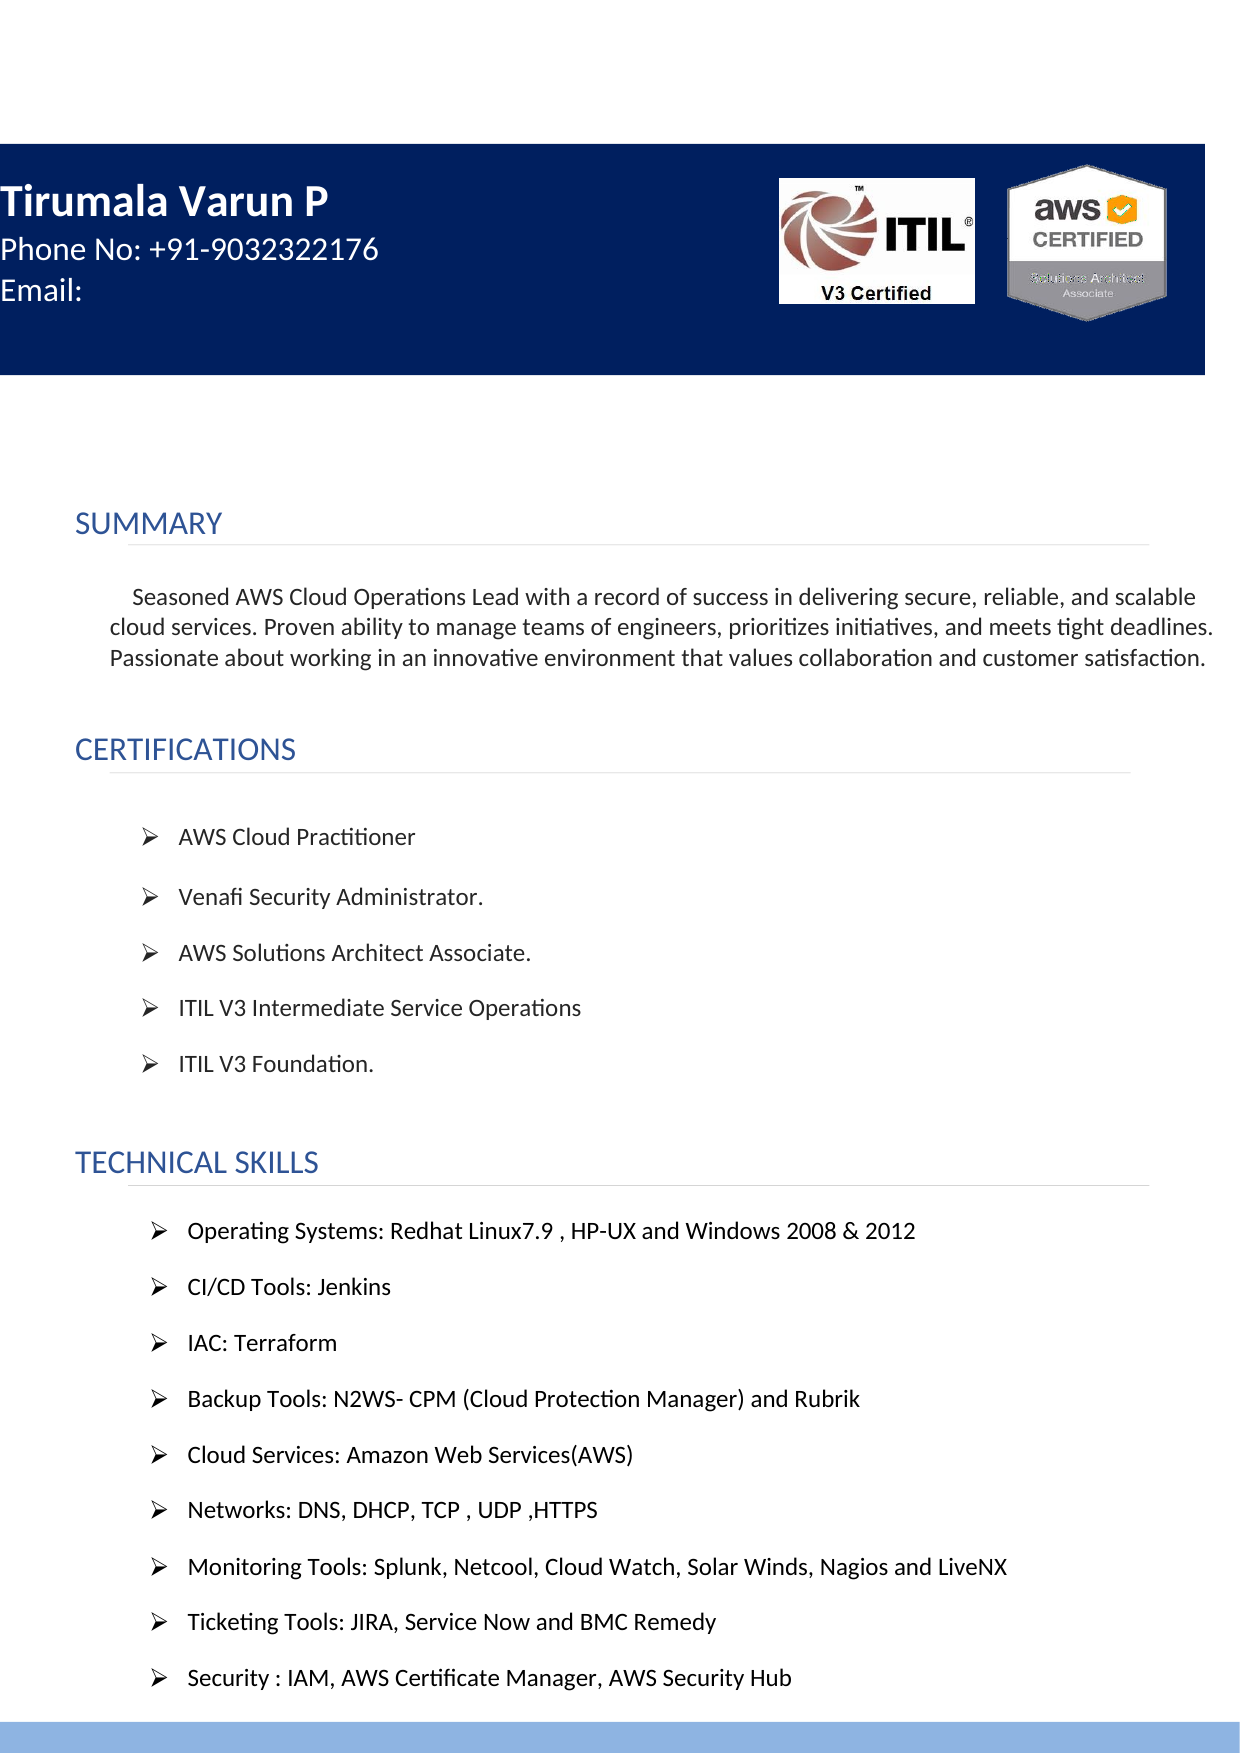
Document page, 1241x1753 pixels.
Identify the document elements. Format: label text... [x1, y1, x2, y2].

list Operating Systems: Redhat Linux7.9 , HP-UX and Windows 2008 & 2012 [150, 1202, 1240, 1253]
list CI/CD Tools: Jenkins [150, 1258, 1240, 1309]
list ITIL V3 Intermediate Service Operations [141, 980, 1240, 1031]
list AWS Cloud Practitioner [141, 808, 1240, 859]
list Security : IAM, AWS Certificate Manager, AWS Security Hub [150, 1650, 1240, 1701]
list Monitoring Tools: Splunk, Netcool, Cloud Watch, Solar Winds, Nagios and LiveNX [150, 1538, 1240, 1589]
list Venafi Security Administrator. [141, 868, 1240, 919]
list Backup Tools: N2WS- CPM (Cloud Protection Manager) and Rubrik [150, 1370, 1240, 1421]
list IAC: Terraform [150, 1314, 1240, 1365]
list Networks: DNS, DHCP, TCP , UDP ,HTTPS [150, 1482, 1240, 1533]
list AWS Solutions Architect Associate. [141, 924, 1240, 975]
text Seasoned AWS Cloud Operations Lead with a record of success in delivering secure, reliable, and scalable cloud services. Proven ability to manage teams of engineers, prioritizes initiatives, and meets tight deadlines. Passionate about working in an innovative environment that values collaboration and customer satisfaction. [109, 581, 1240, 673]
subtitle SUMMARY [0, 502, 1240, 542]
picture [996, 154, 1179, 329]
list ITIL V3 Foundation. [141, 1036, 1240, 1087]
list Cloud Services: Amazon Web Services(AWS) [150, 1426, 1240, 1477]
subtitle CERTIFICATIONS [0, 728, 1240, 768]
picture [779, 178, 975, 304]
list Ticketing Tools: JIRA, Service Now and BMC Remedy [150, 1594, 1240, 1645]
subtitle TECHNICAL SKILLS [0, 1141, 1240, 1181]
